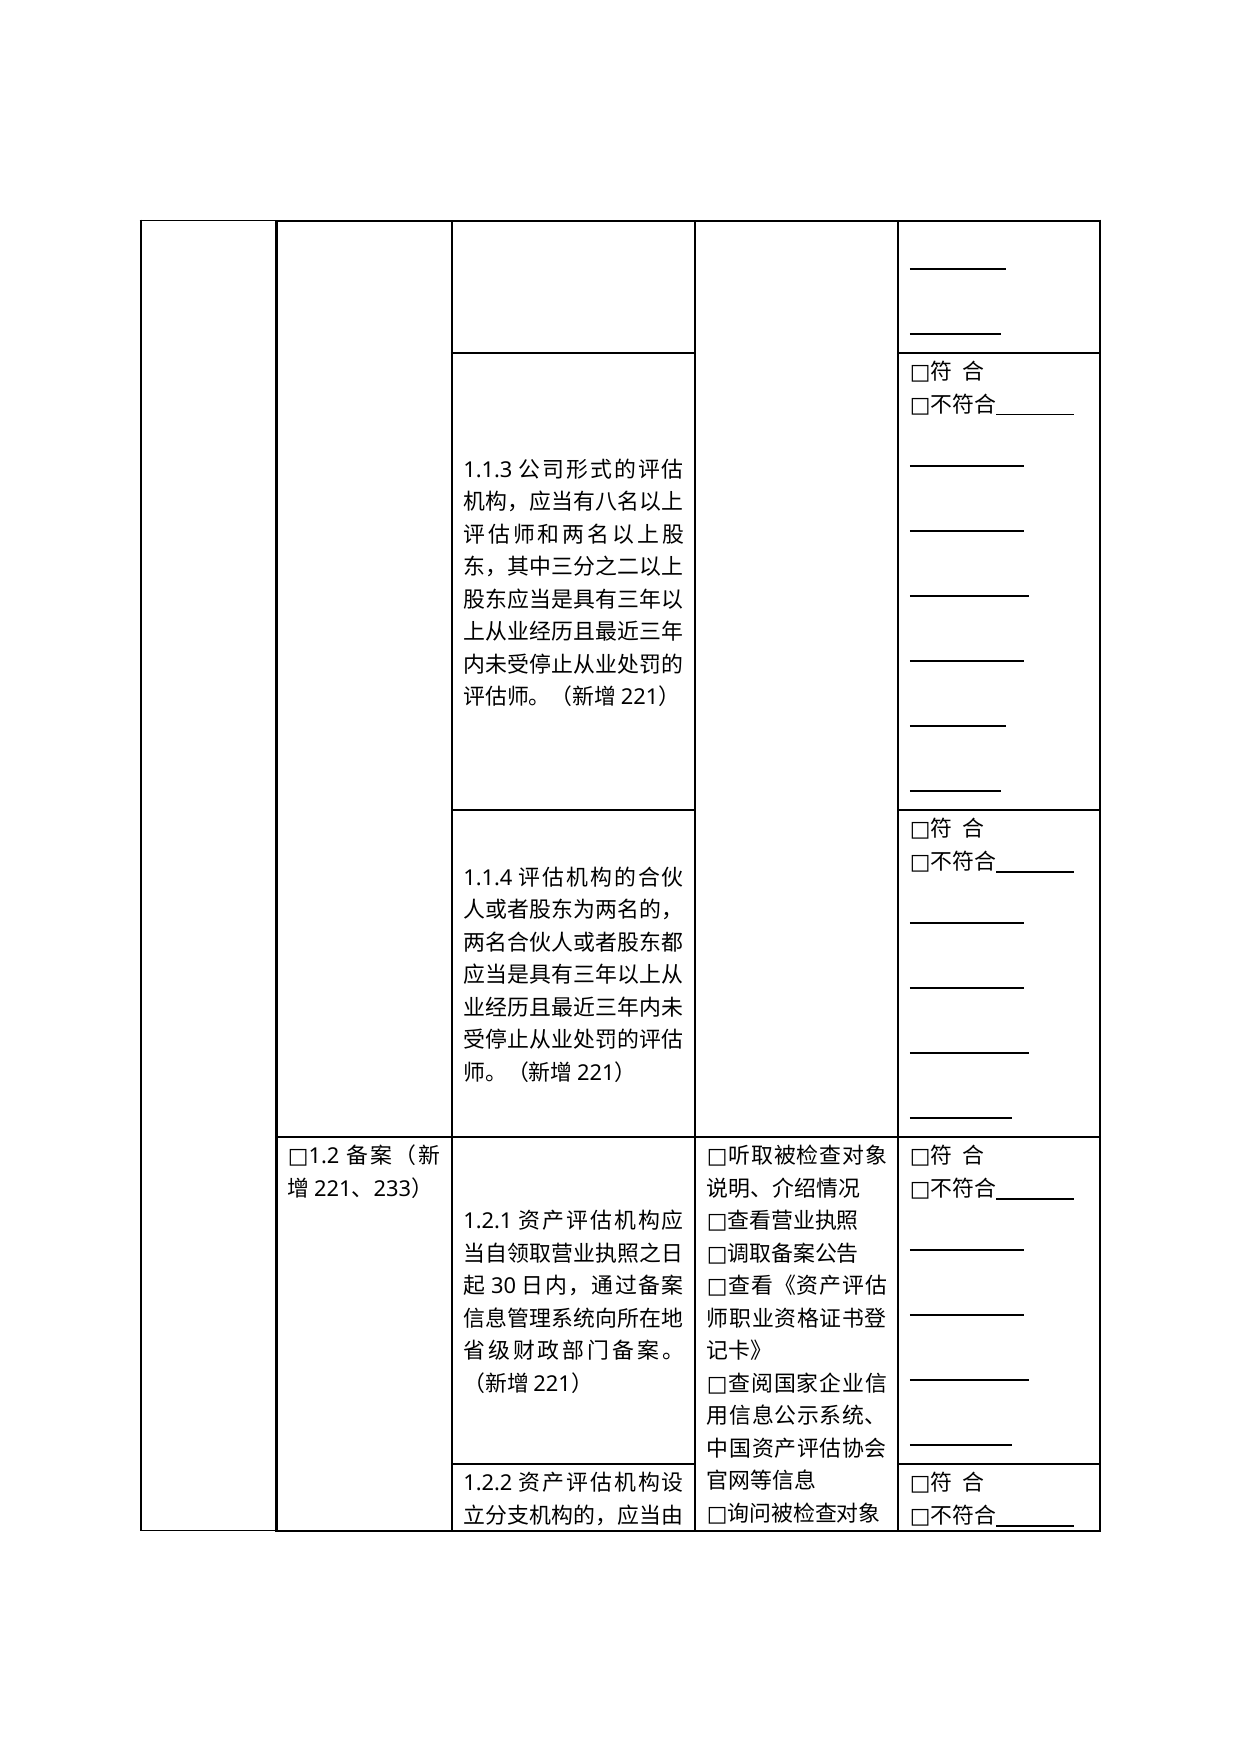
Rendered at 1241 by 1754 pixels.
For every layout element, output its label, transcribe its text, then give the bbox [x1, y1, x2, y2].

table_cell 1.1.4评估机构的合伙人或者股东为两名的，两名合伙人或者股东都应当是具有三年以上从业经历且最近三年内未受停止从业处罚的评估师。（新增221） [453, 811, 694, 1136]
table_cell □符 合 □不符合 [899, 222, 1099, 352]
table_cell □1.2备案（新增221、233） [278, 1138, 451, 1530]
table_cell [453, 222, 694, 352]
table_cell 1.1.3公司形式的评估机构，应当有八名以上评估师和两名以上股东，其中三分之二以上股东应当是具有三年以上从业经历且最近三年内未受停止从业处罚的评估师。（新增221） [453, 354, 694, 809]
table_cell □符 合 □不符合 [899, 354, 1099, 809]
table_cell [453, 1465, 694, 1530]
table_cell □符 合 □不符合 [899, 1465, 1099, 1530]
table_cell □符 合 □不符合 [899, 1138, 1099, 1463]
table_cell □听取被检查对象说明、介绍情况 □查看营业执照 □调取备案公告 □查看《资产评估师职业资格证书登记卡》 □查阅国家企业信用信息公示系统、中国资产评估协会官网等信息 □询问被检查对象 □调阅其他资料 □其他 [696, 1138, 897, 1530]
table_cell 1.2.1资产评估机构应当自领取营业执照之日起30日内，通过备案信息管理系统向所在地省级财政部门备案。（新增221） [453, 1138, 694, 1463]
table_cell □符 合 □不符合 [899, 811, 1099, 1136]
